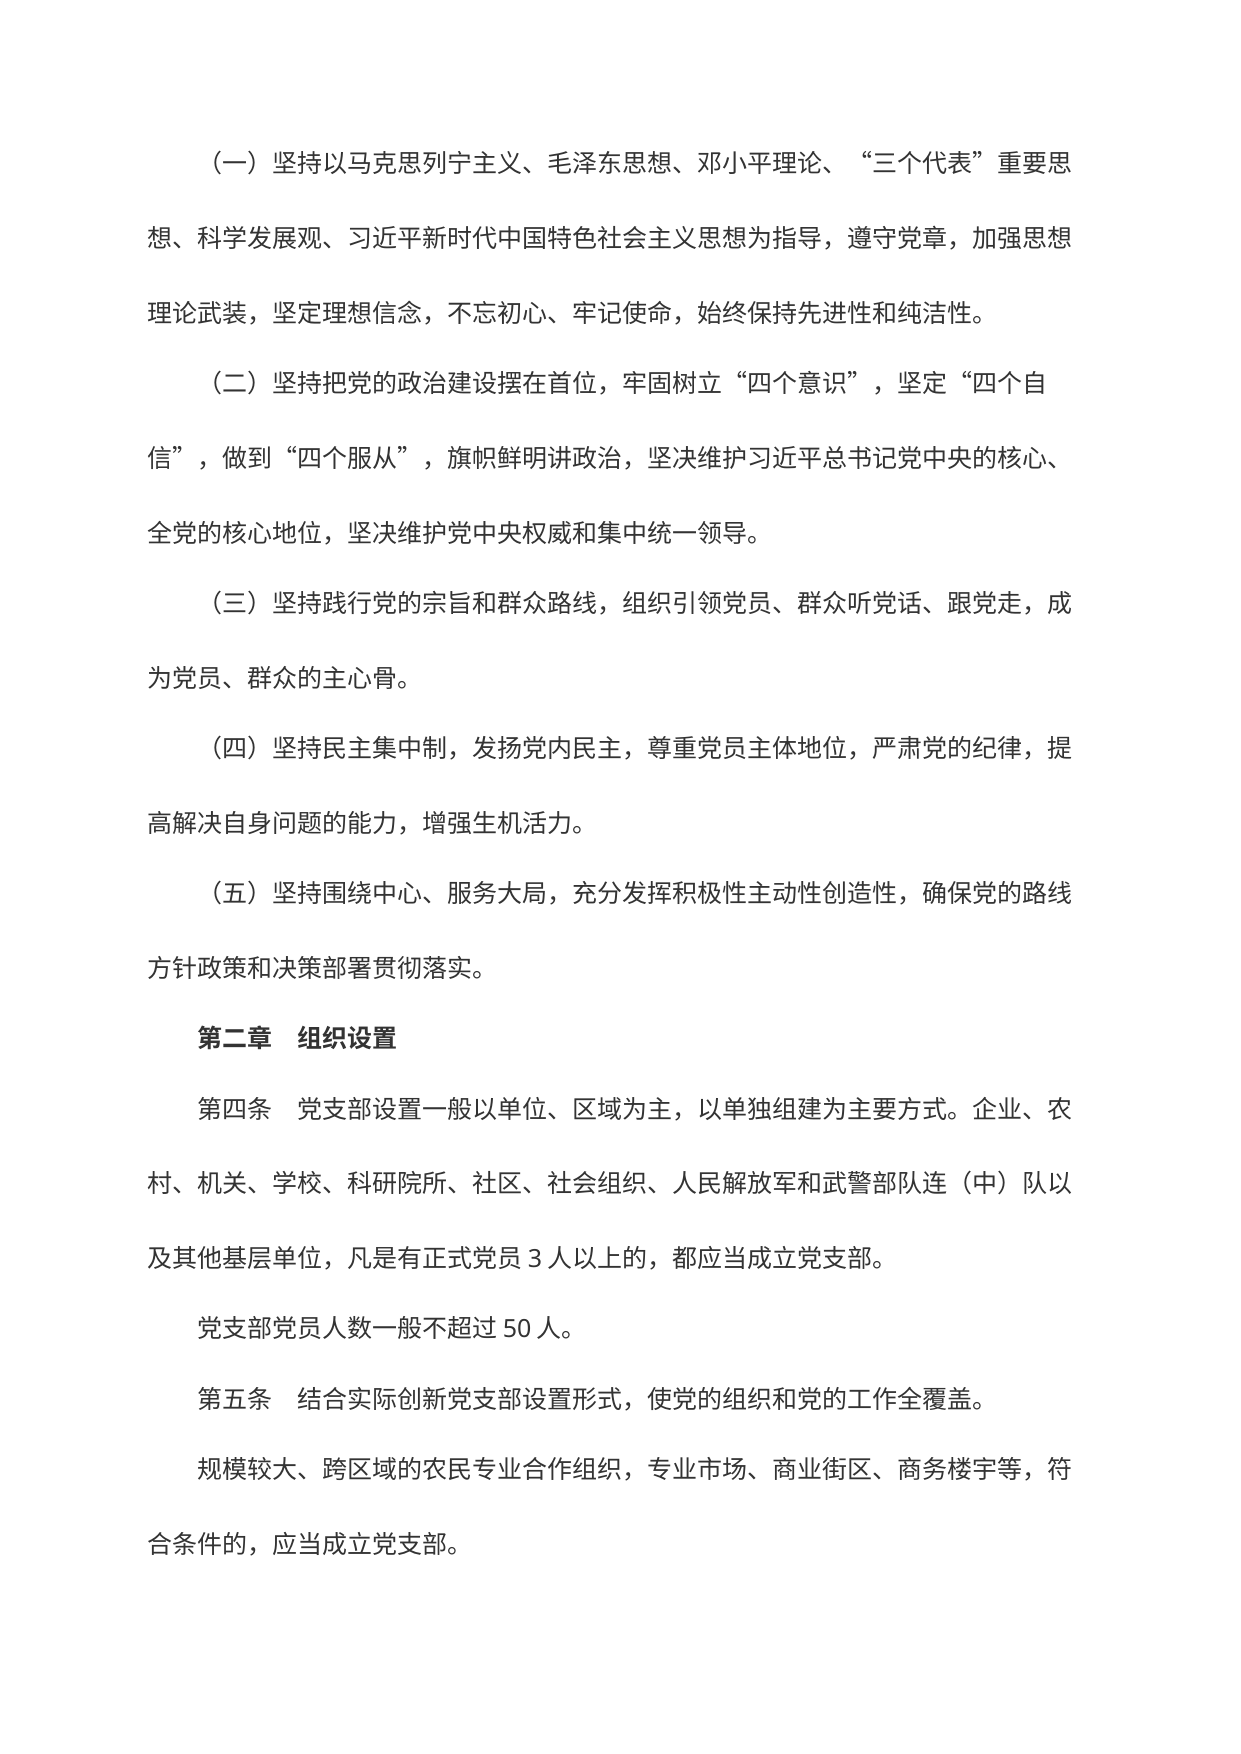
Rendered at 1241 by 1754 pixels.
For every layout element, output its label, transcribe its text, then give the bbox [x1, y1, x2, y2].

text （四）坚持民主集中制，发扬党内民主，尊重党员主体地位，严肃党的纪律，提高解决自身问题的能力，增强生机活力。 [148, 714, 1092, 854]
text （三）坚持践行党的宗旨和群众路线，组织引领党员、群众听党话、跟党走，成为党员、群众的主心骨。 [148, 569, 1092, 709]
text （五）坚持围绕中心、服务大局，充分发挥积极性主动性创造性，确保党的路线方针政策和决策部署贯彻落实。 [148, 859, 1092, 999]
text 第四条 党支部设置一般以单位、区域为主，以单独组建为主要方式。企业、农村、机关、学校、科研院所、社区、社会组织、人民解放军和武警部队连（中）队以及其他基层单位，凡是有正式党员3人以上的，都应当成立党支部。 [148, 1075, 1092, 1289]
text 第二章 组织设置 [148, 1004, 1092, 1069]
text 第五条 结合实际创新党支部设置形式，使党的组织和党的工作全覆盖。 [148, 1365, 1092, 1430]
text 党支部党员人数一般不超过50人。 [148, 1294, 1092, 1359]
text （二）坚持把党的政治建设摆在首位，牢固树立“四个意识”，坚定“四个自信”，做到“四个服从”，旗帜鲜明讲政治，坚决维护习近平总书记党中央的核心、全党的核心地位，坚决维护党中央权威和集中统一领导。 [148, 349, 1092, 564]
text （一）坚持以马克思列宁主义、毛泽东思想、邓小平理论、“三个代表”重要思想、科学发展观、习近平新时代中国特色社会主义思想为指导，遵守党章，加强思想理论武装，坚定理想信念，不忘初心、牢记使命，始终保持先进性和纯洁性。 [148, 129, 1092, 344]
text 规模较大、跨区域的农民专业合作组织，专业市场、商业街区、商务楼宇等，符合条件的，应当成立党支部。 [148, 1435, 1092, 1575]
